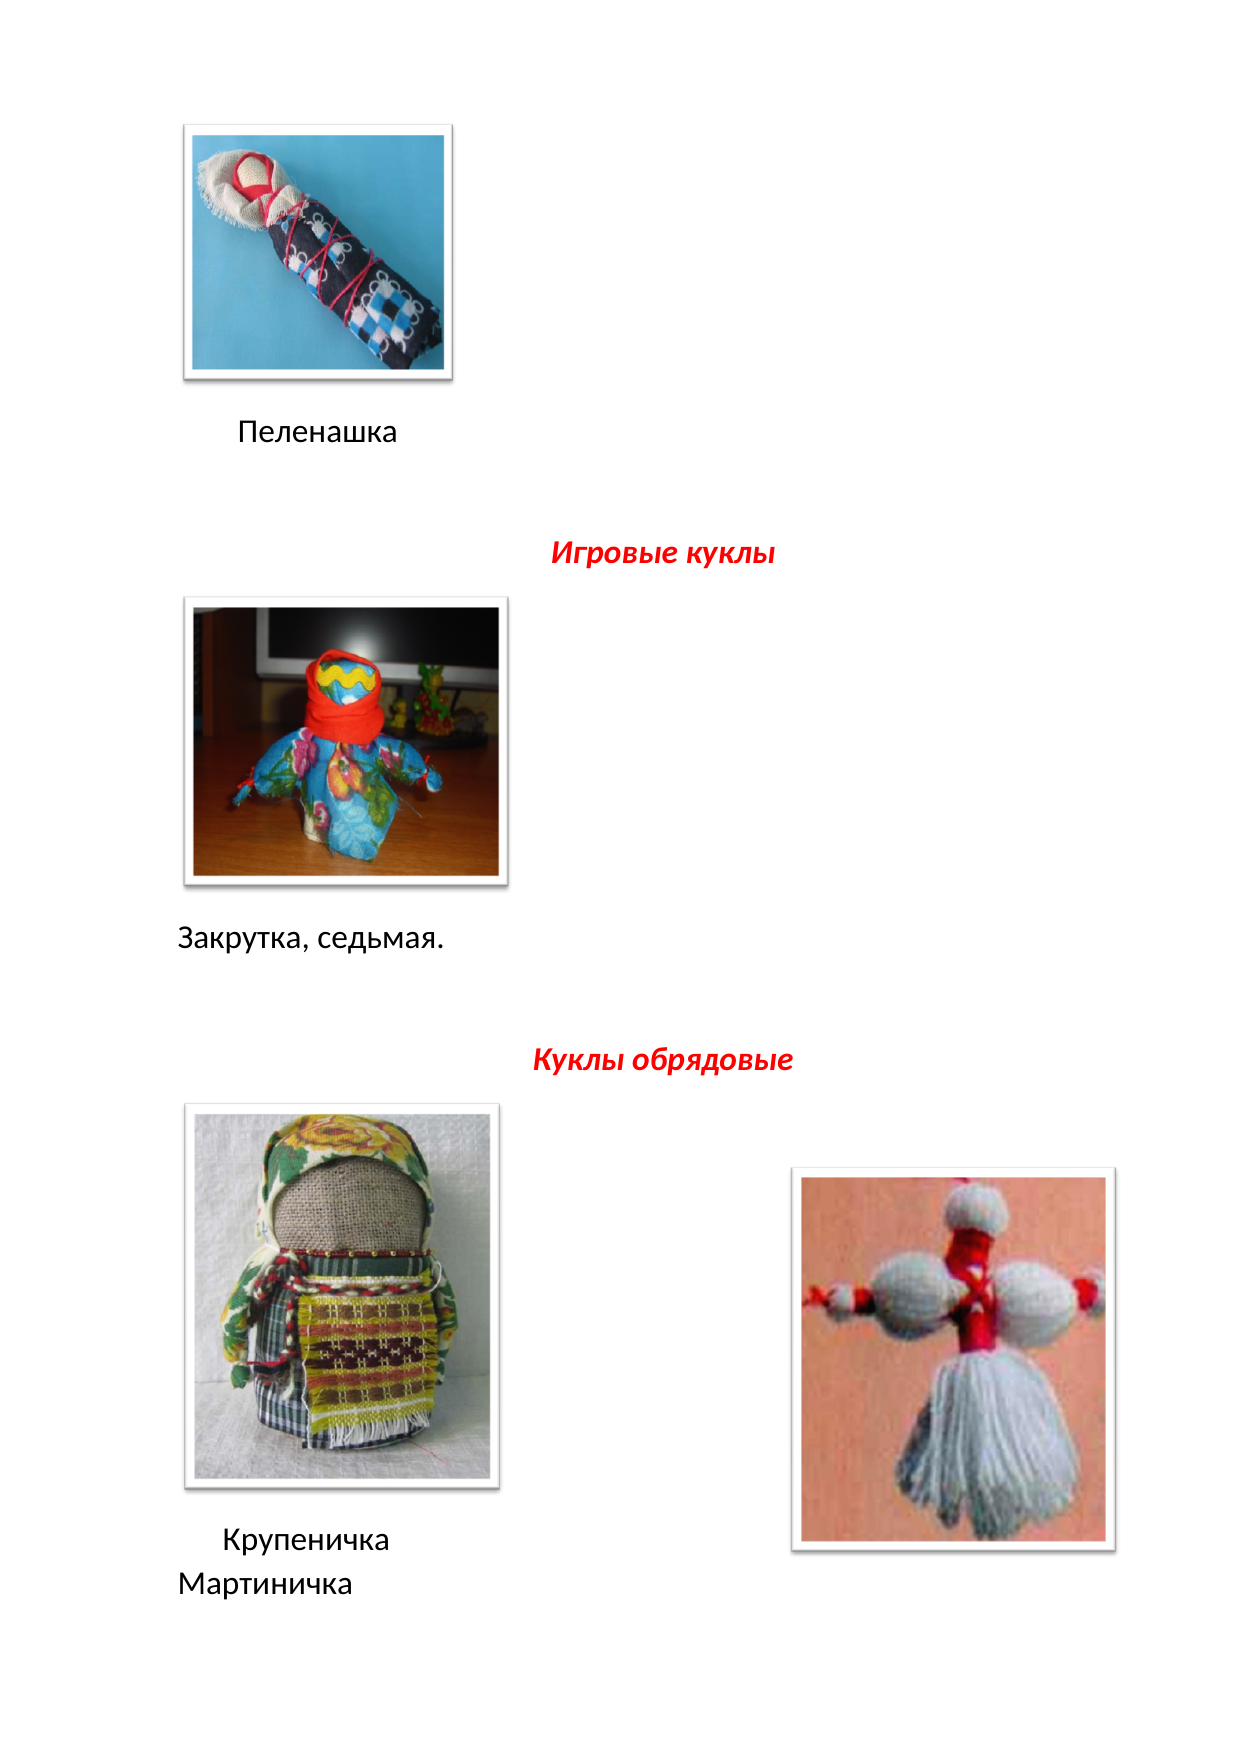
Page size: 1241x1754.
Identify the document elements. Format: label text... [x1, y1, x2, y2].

text Игровые куклы [177, 531, 1152, 572]
text Закрутка, седьмая. [177, 917, 1152, 957]
text Крупеничка Мартиничка [177, 1518, 1152, 1603]
picture [784, 1162, 1123, 1561]
picture [177, 118, 459, 391]
picture [177, 1098, 507, 1499]
picture [177, 592, 515, 897]
text Куклы обрядовые [177, 1038, 1152, 1078]
text Пеленашка [177, 410, 1152, 451]
